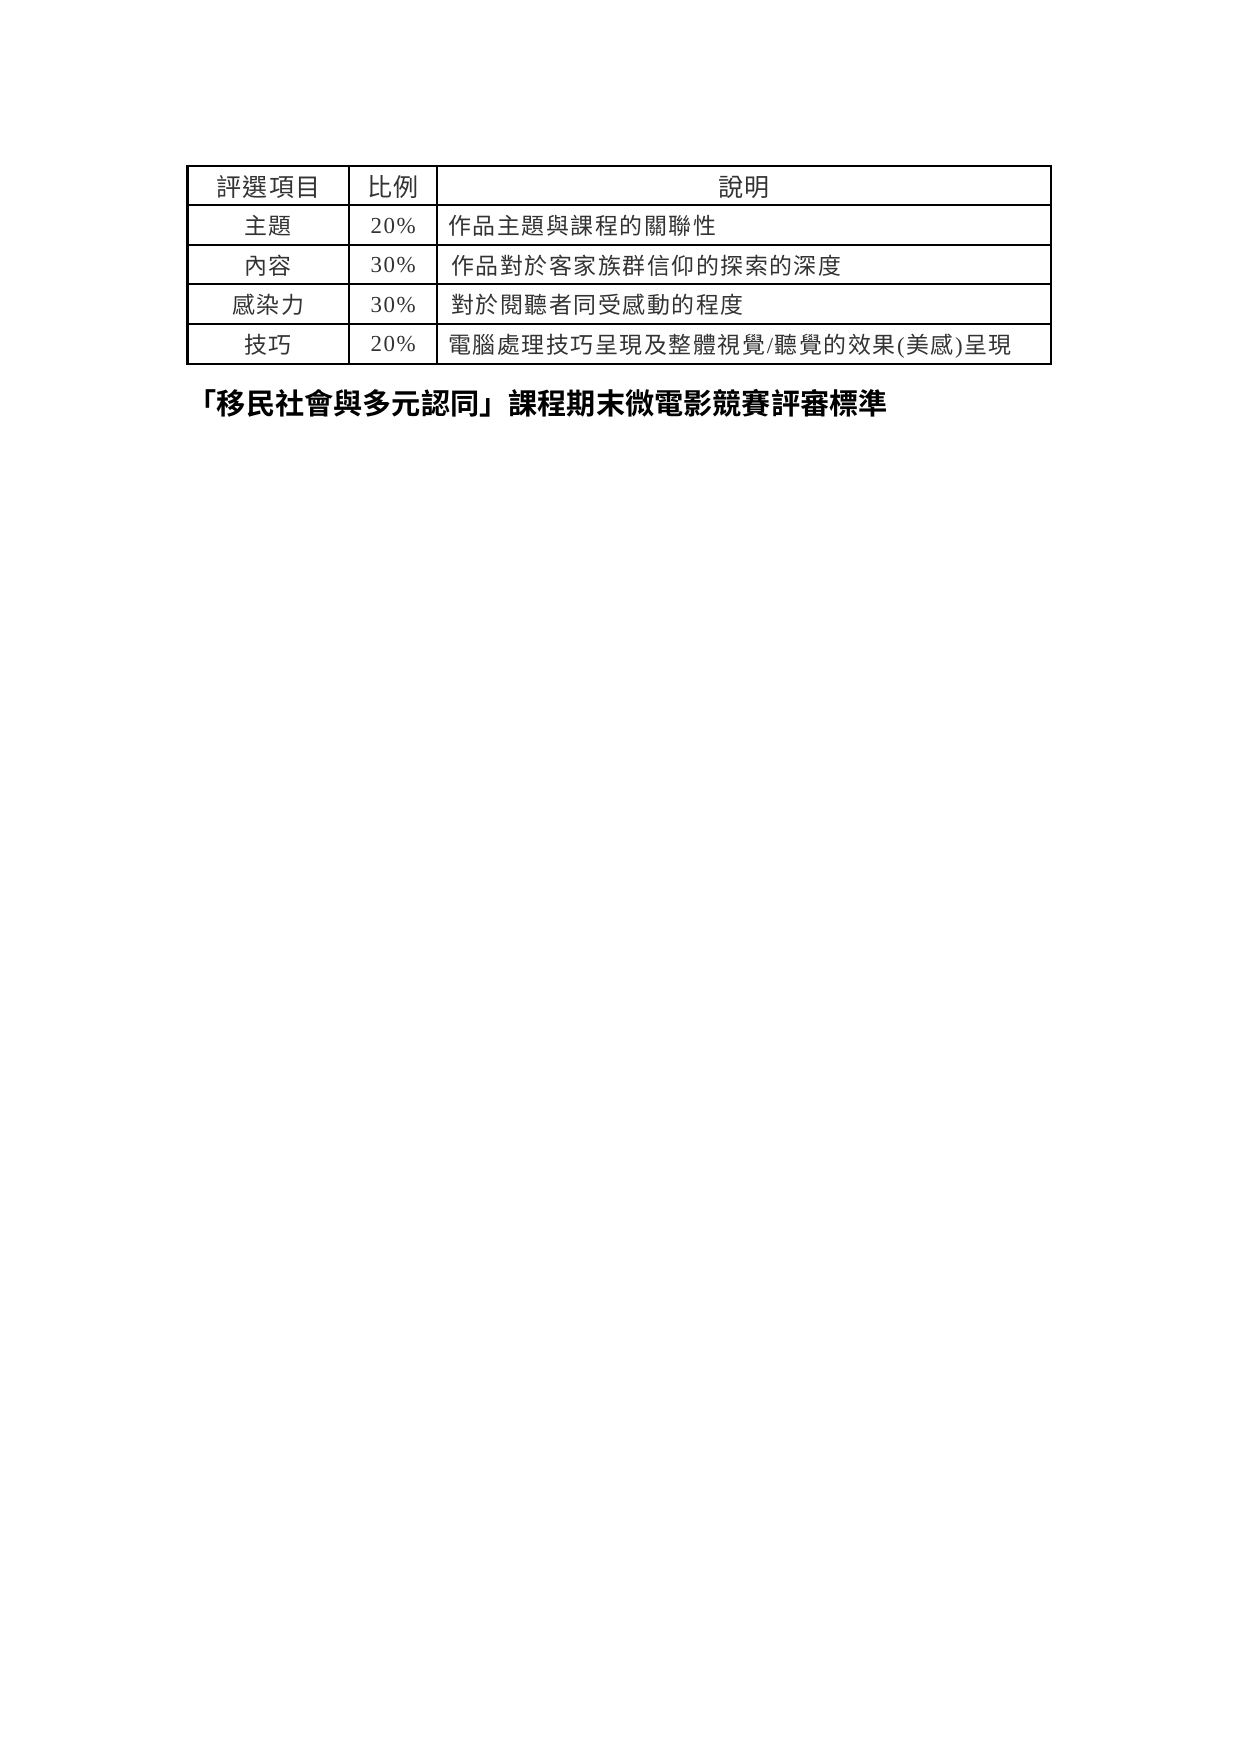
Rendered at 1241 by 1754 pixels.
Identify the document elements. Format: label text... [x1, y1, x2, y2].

table_cell 電腦處理技巧呈現及整體視覺/聽覺的效果(美感)呈現 [438, 325, 1050, 362]
text 「移民社會與多元認同」課程期末微電影競賽評審標準 [187, 364, 1053, 439]
table_cell 對於閱聽者同受感動的程度 [438, 285, 1050, 323]
table_cell 主題 [189, 206, 348, 244]
table_cell 作品對於客家族群信仰的探索的深度 [438, 246, 1050, 283]
table_header 比例 [350, 167, 436, 204]
table_cell 感染力 [189, 285, 348, 323]
table_header 說明 [438, 167, 1050, 204]
table_cell 30% [350, 246, 436, 283]
table_cell 技巧 [189, 325, 348, 362]
table_cell 20% [350, 206, 436, 244]
table_cell 作品主題與課程的關聯性 [438, 206, 1050, 244]
table_cell 20% [350, 325, 436, 362]
table_header 評選項目 [189, 167, 348, 204]
table_cell 30% [350, 285, 436, 323]
table_cell 內容 [189, 246, 348, 283]
